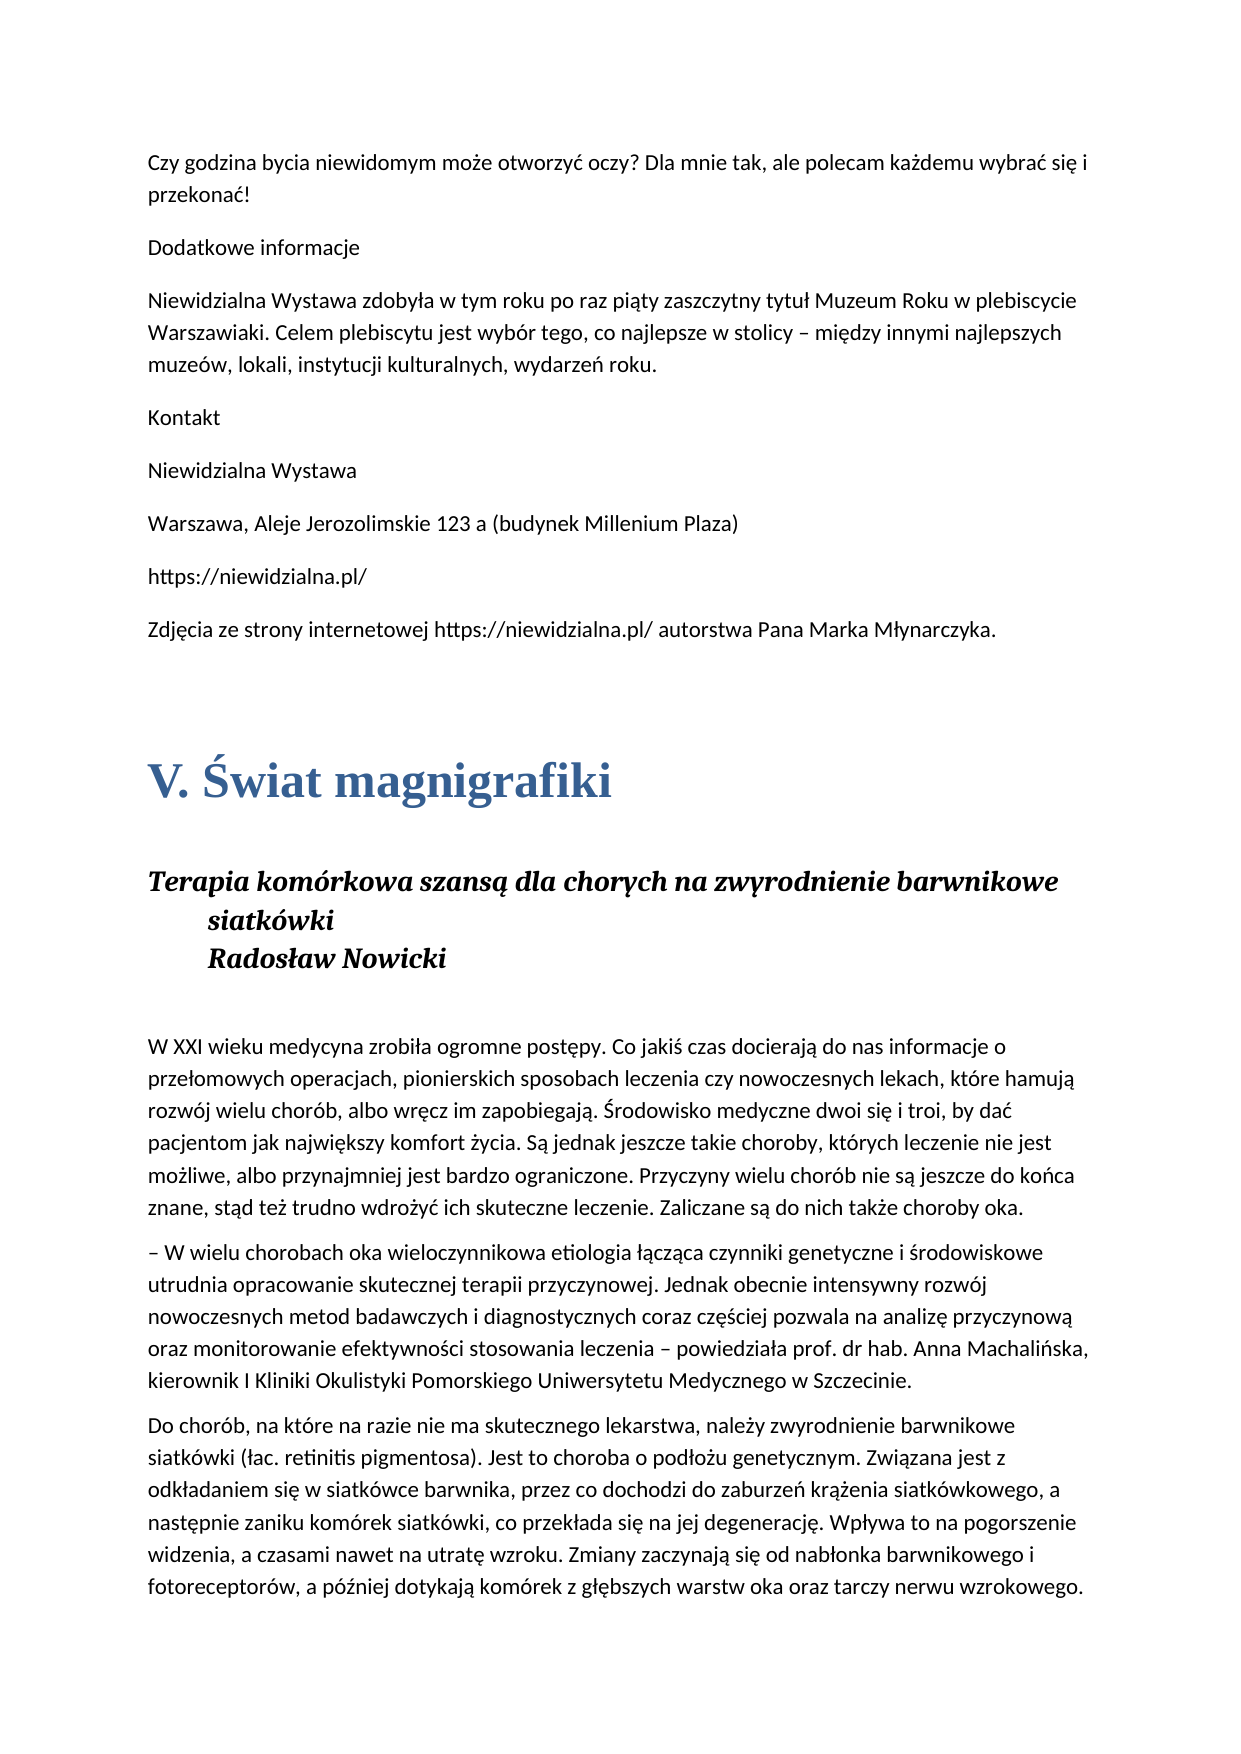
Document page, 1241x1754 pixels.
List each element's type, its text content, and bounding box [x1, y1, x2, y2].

text Niewidzialna Wystawa [148, 456, 1093, 484]
text – W wielu chorobach oka wieloczynnikowa etiologia łącząca czynniki genetyczne i środowiskowe utrudnia opracowanie skutecznej terapii przyczynowej. Jednak obecnie intensywny rozwój nowoczesnych metod badawczych i diagnostycznych coraz częściej pozwala na analizę przyczynową oraz monitorowanie efektywności stosowania leczenia – powiedziała prof. dr hab. Anna Machalińska, kierownik I Kliniki Okulistyki Pomorskiego Uniwersytetu Medycznego w Szczecinie. [148, 1238, 1093, 1394]
text Dodatkowe informacje [148, 233, 1093, 261]
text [148, 1411, 1093, 1600]
subtitle Terapia komórkowa szansą dla chorych na zwyrodnienie barwnikowe siatkówki Radosław Nowicki [148, 865, 1093, 976]
text Zdjęcia ze strony internetowej https://niewidzialna.pl/ autorstwa Pana Marka Młynarczyka. [148, 615, 1093, 643]
text Czy godzina bycia niewidomym może otworzyć oczy? Dla mnie tak, ale polecam każdemu wybrać się i przekonać! [148, 148, 1093, 208]
text Kontakt [148, 403, 1093, 431]
subtitle V. Świat magnigrafiki [148, 751, 1093, 808]
text Warszawa, Aleje Jerozolimskie 123 a (budynek Millenium Plaza) [148, 509, 1093, 537]
text Niewidzialna Wystawa zdobyła w tym roku po raz piąty zaszczytny tytuł Muzeum Roku w plebiscycie Warszawiaki. Celem plebiscytu jest wybór tego, co najlepsze w stolicy – między innymi najlepszych muzeów, lokali, instytucji kulturalnych, wydarzeń roku. [148, 286, 1093, 378]
text W XXI wieku medycyna zrobiła ogromne postępy. Co jakiś czas docierają do nas informacje o przełomowych operacjach, pionierskich sposobach leczenia czy nowoczesnych lekach, które hamują rozwój wielu chorób, albo wręcz im zapobiegają. Środowisko medyczne dwoi się i troi, by dać pacjentom jak największy komfort życia. Są jednak jeszcze takie choroby, których leczenie nie jest możliwe, albo przynajmniej jest bardzo ograniczone. Przyczyny wielu chorób nie są jeszcze do końca znane, stąd też trudno wdrożyć ich skuteczne leczenie. Zaliczane są do nich także choroby oka. [148, 1032, 1093, 1221]
text https://niewidzialna.pl/ [148, 562, 1093, 590]
